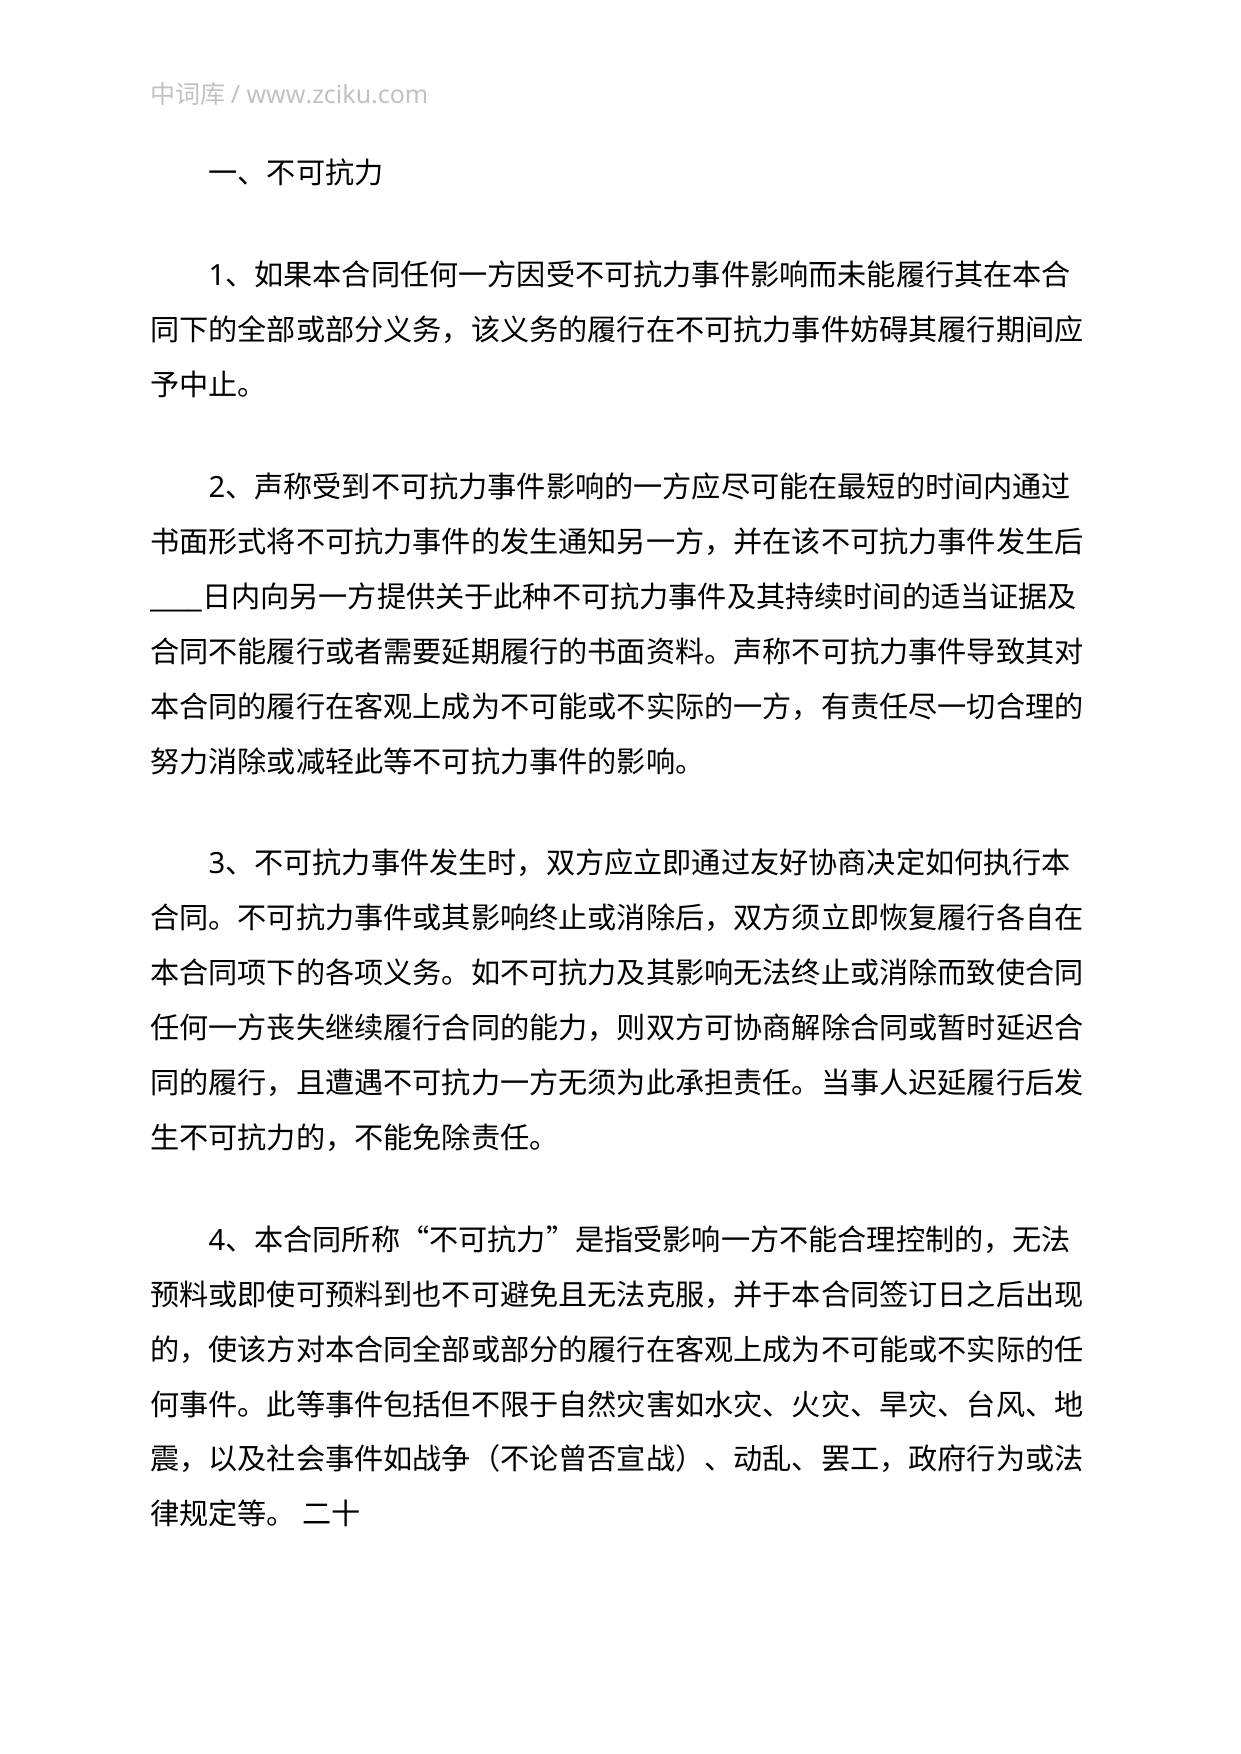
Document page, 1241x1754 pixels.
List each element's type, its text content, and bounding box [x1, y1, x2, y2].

text 一、不可抗力 [150, 150, 1090, 192]
text 3、不可抗力事件发生时，双方应立即通过友好协商决定如何执行本合同。不可抗力事件或其影响终止或消除后，双方须立即恢复履行各自在本合同项下的各项义务。如不可抗力及其影响无法终止或消除而致使合同任何一方丧失继续履行合同的能力，则双方可协商解除合同或暂时延迟合同的履行，且遭遇不可抗力一方无须为此承担责任。当事人迟延履行后发生不可抗力的，不能免除责任。 [150, 840, 1090, 1157]
text 1、如果本合同任何一方因受不可抗力事件影响而未能履行其在本合同下的全部或部分义务，该义务的履行在不可抗力事件妨碍其履行期间应予中止。 [150, 252, 1090, 404]
text 2、声称受到不可抗力事件影响的一方应尽可能在最短的时间内通过书面形式将不可抗力事件的发生通知另一方，并在该不可抗力事件发生后____日内向另一方提供关于此种不可抗力事件及其持续时间的适当证据及合同不能履行或者需要延期履行的书面资料。声称不可抗力事件导致其对本合同的履行在客观上成为不可能或不实际的一方，有责任尽一切合理的努力消除或减轻此等不可抗力事件的影响。 [150, 463, 1090, 780]
text 4、本合同所称“不可抗力”是指受影响一方不能合理控制的，无法预料或即使可预料到也不可避免且无法克服，并于本合同签订日之后出现的，使该方对本合同全部或部分的履行在客观上成为不可能或不实际的任何事件。此等事件包括但不限于自然灾害如水灾、火灾、旱灾、台风、地震，以及社会事件如战争（不论曾否宣战）、动乱、罢工，政府行为或法律规定等。 二十 [150, 1216, 1090, 1533]
